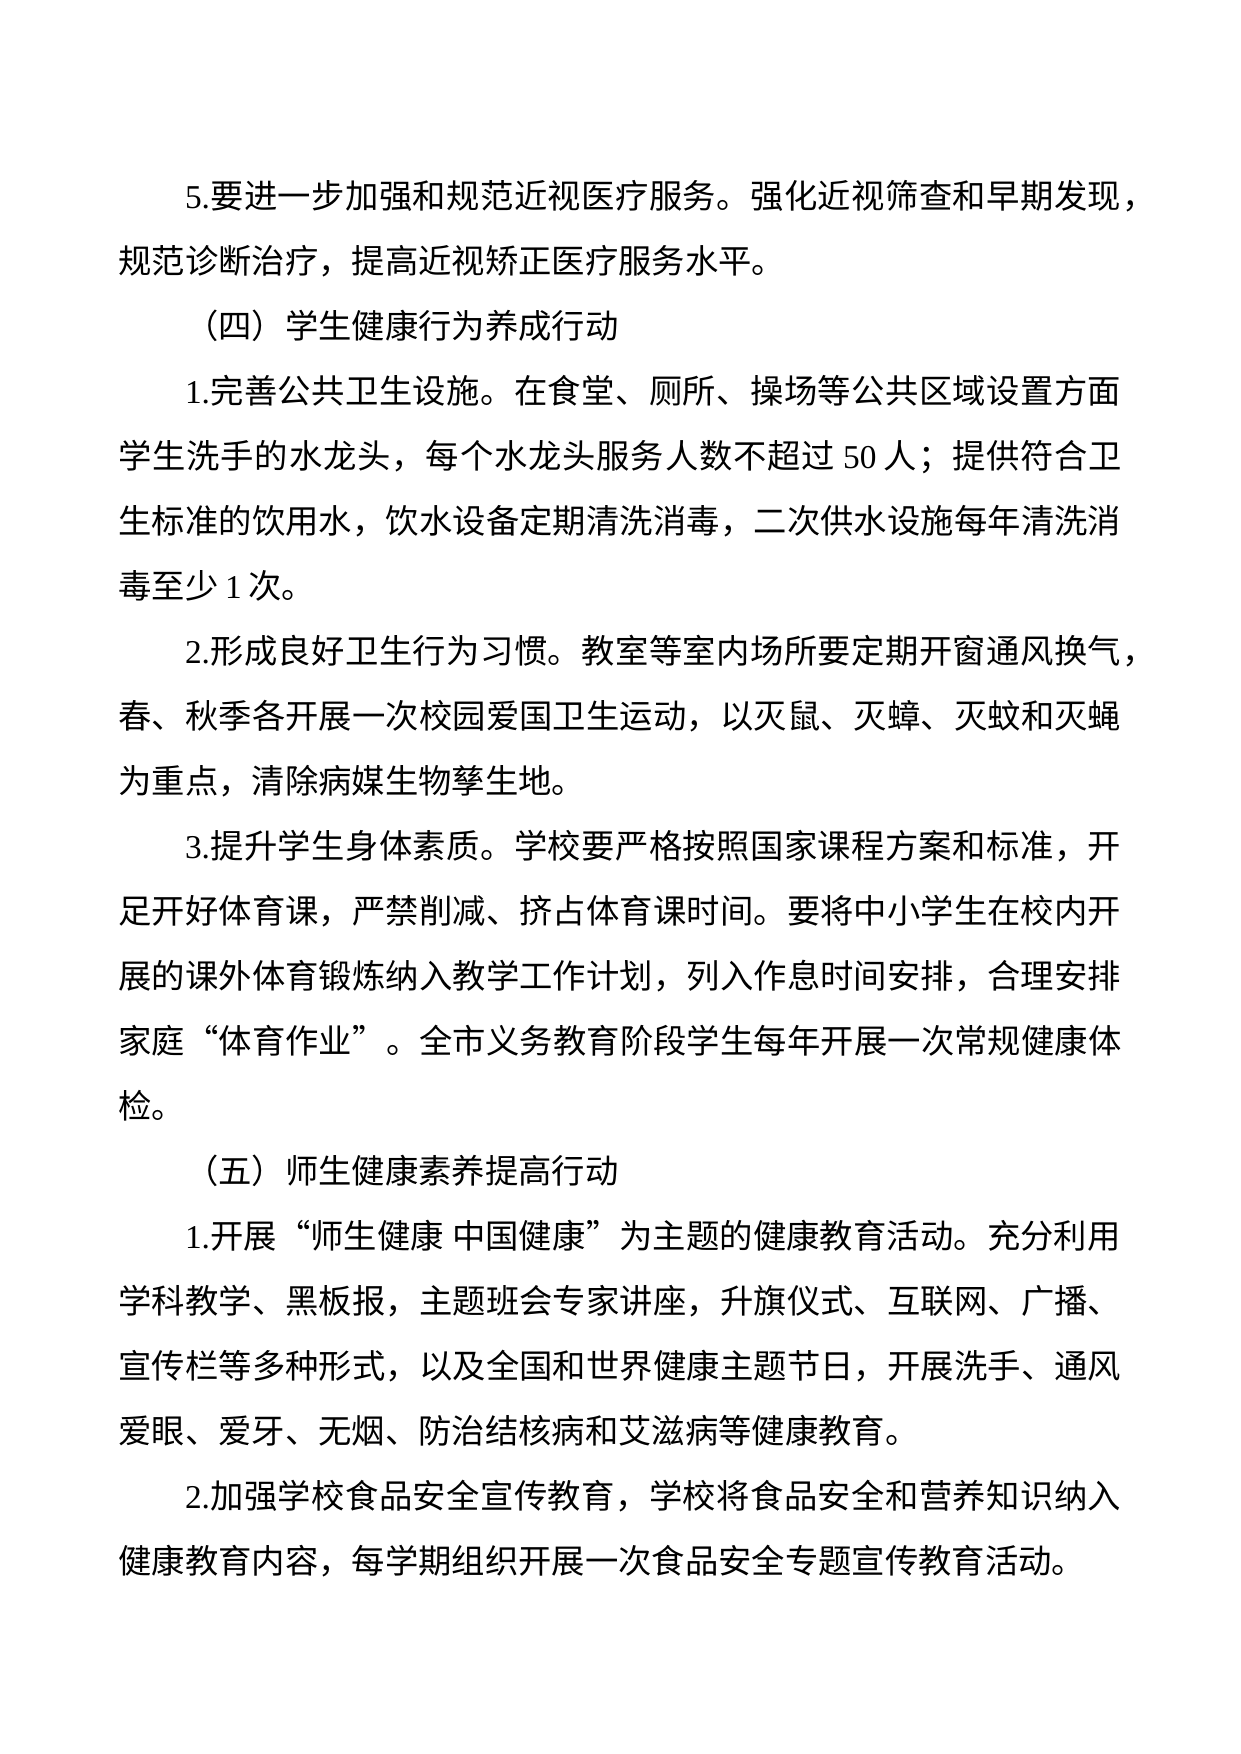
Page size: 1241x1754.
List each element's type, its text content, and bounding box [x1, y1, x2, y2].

text （五）师生健康素养提高行动 [118, 1137, 1122, 1202]
text 1.开展“师生健康 中国健康”为主题的健康教育活动。充分利用学科教学、黑板报，主题班会专家讲座，升旗仪式、互联网、广播、宣传栏等多种形式，以及全国和世界健康主题节日，开展洗手、通风、爱眼、爱牙、无烟、防治结核病和艾滋病等健康教育。 [118, 1202, 1122, 1462]
text 2.加强学校食品安全宣传教育，学校将食品安全和营养知识纳入健康教育内容，每学期组织开展一次食品安全专题宣传教育活动。 [118, 1462, 1122, 1592]
text （四）学生健康行为养成行动 [118, 292, 1122, 357]
text 1.完善公共卫生设施。在食堂、厕所、操场等公共区域设置方面学生洗手的水龙头，每个水龙头服务人数不超过50人；提供符合卫生标准的饮用水，饮水设备定期清洗消毒，二次供水设施每年清洗消毒至少1次。 [118, 357, 1122, 617]
text 2.形成良好卫生行为习惯。教室等室内场所要定期开窗通风换气，春、秋季各开展一次校园爱国卫生运动，以灭鼠、灭蟑、灭蚊和灭蝇为重点，清除病媒生物孳生地。 [118, 617, 1122, 812]
text 5.要进一步加强和规范近视医疗服务。强化近视筛查和早期发现，规范诊断治疗，提高近视矫正医疗服务水平。 [118, 162, 1122, 292]
text 3.提升学生身体素质。学校要严格按照国家课程方案和标准，开足开好体育课，严禁削减、挤占体育课时间。要将中小学生在校内开展的课外体育锻炼纳入教学工作计划，列入作息时间安排，合理安排家庭“体育作业”。全市义务教育阶段学生每年开展一次常规健康体检。 [118, 812, 1122, 1137]
